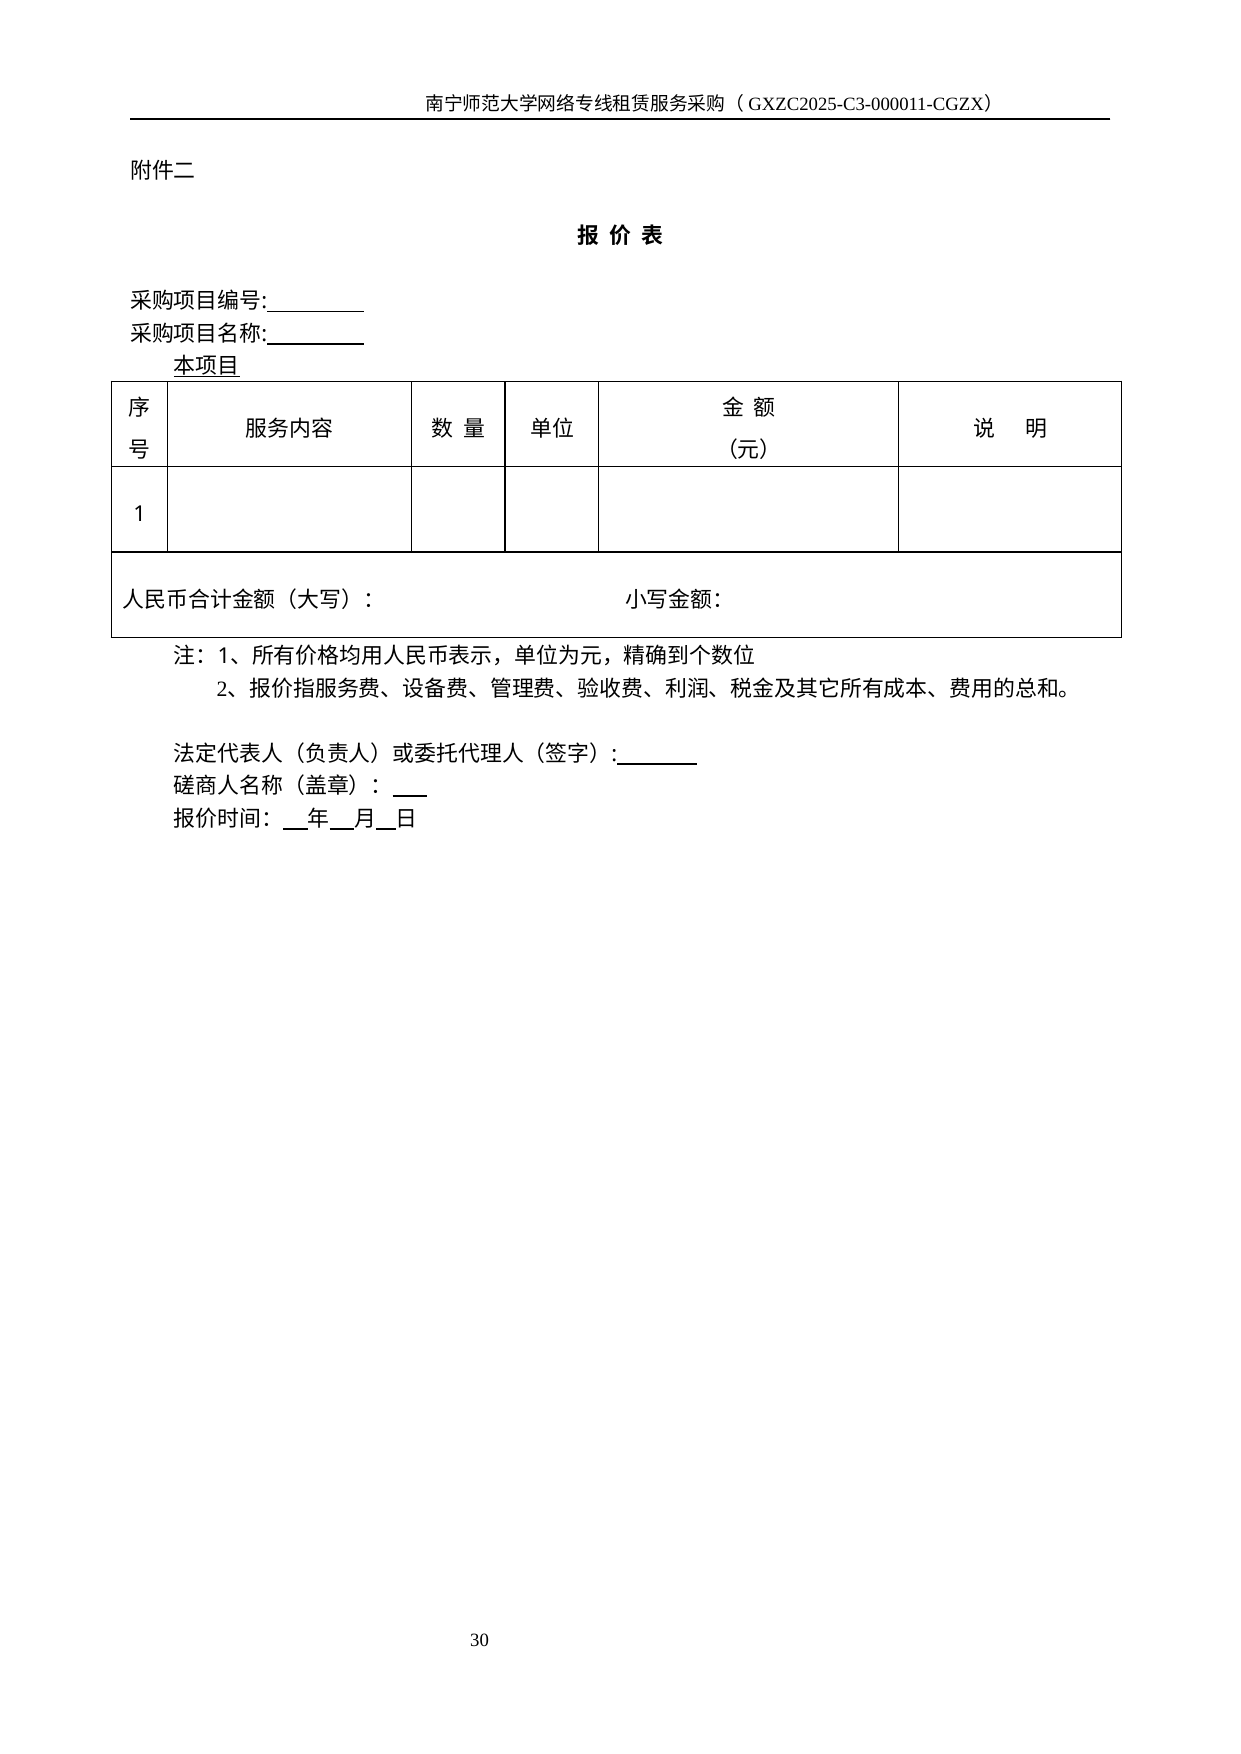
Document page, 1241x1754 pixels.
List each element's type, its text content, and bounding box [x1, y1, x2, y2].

text 采购项目名称: [130, 316, 1110, 348]
table_header 序号 [112, 382, 167, 466]
table_header 数 量 [412, 382, 504, 466]
table_cell [899, 467, 1121, 551]
text 报价时间： 年 月 日 [130, 800, 1110, 833]
table_cell [506, 467, 598, 551]
text 2、报价指服务费、设备费、管理费、验收费、利润、税金及其它所有成本、费用的总和。 [130, 670, 1110, 703]
table_header 金 额 （元） [599, 382, 898, 466]
table_cell [599, 467, 898, 551]
text 注：1、所有价格均用人民币表示，单位为元，精确到个数位 [130, 638, 1110, 670]
text 采购项目编号: [130, 283, 1110, 316]
text 附件二 [130, 153, 1110, 186]
text 报 价 表 [130, 218, 1110, 251]
table_cell [168, 467, 411, 551]
table_header 说 明 [899, 382, 1121, 466]
table_cell 1 [112, 467, 167, 551]
text 法定代表人（负责人）或委托代理人（签字）: [130, 735, 1110, 768]
table_cell [412, 467, 504, 551]
table_header 服务内容 [168, 382, 411, 466]
text 磋商人名称（盖章）： [130, 768, 1110, 800]
table_header 单位 [506, 382, 598, 466]
text 本项目 [130, 348, 1110, 381]
table_cell 人民币合计金额（大写）： 小写金额： [112, 553, 1121, 637]
